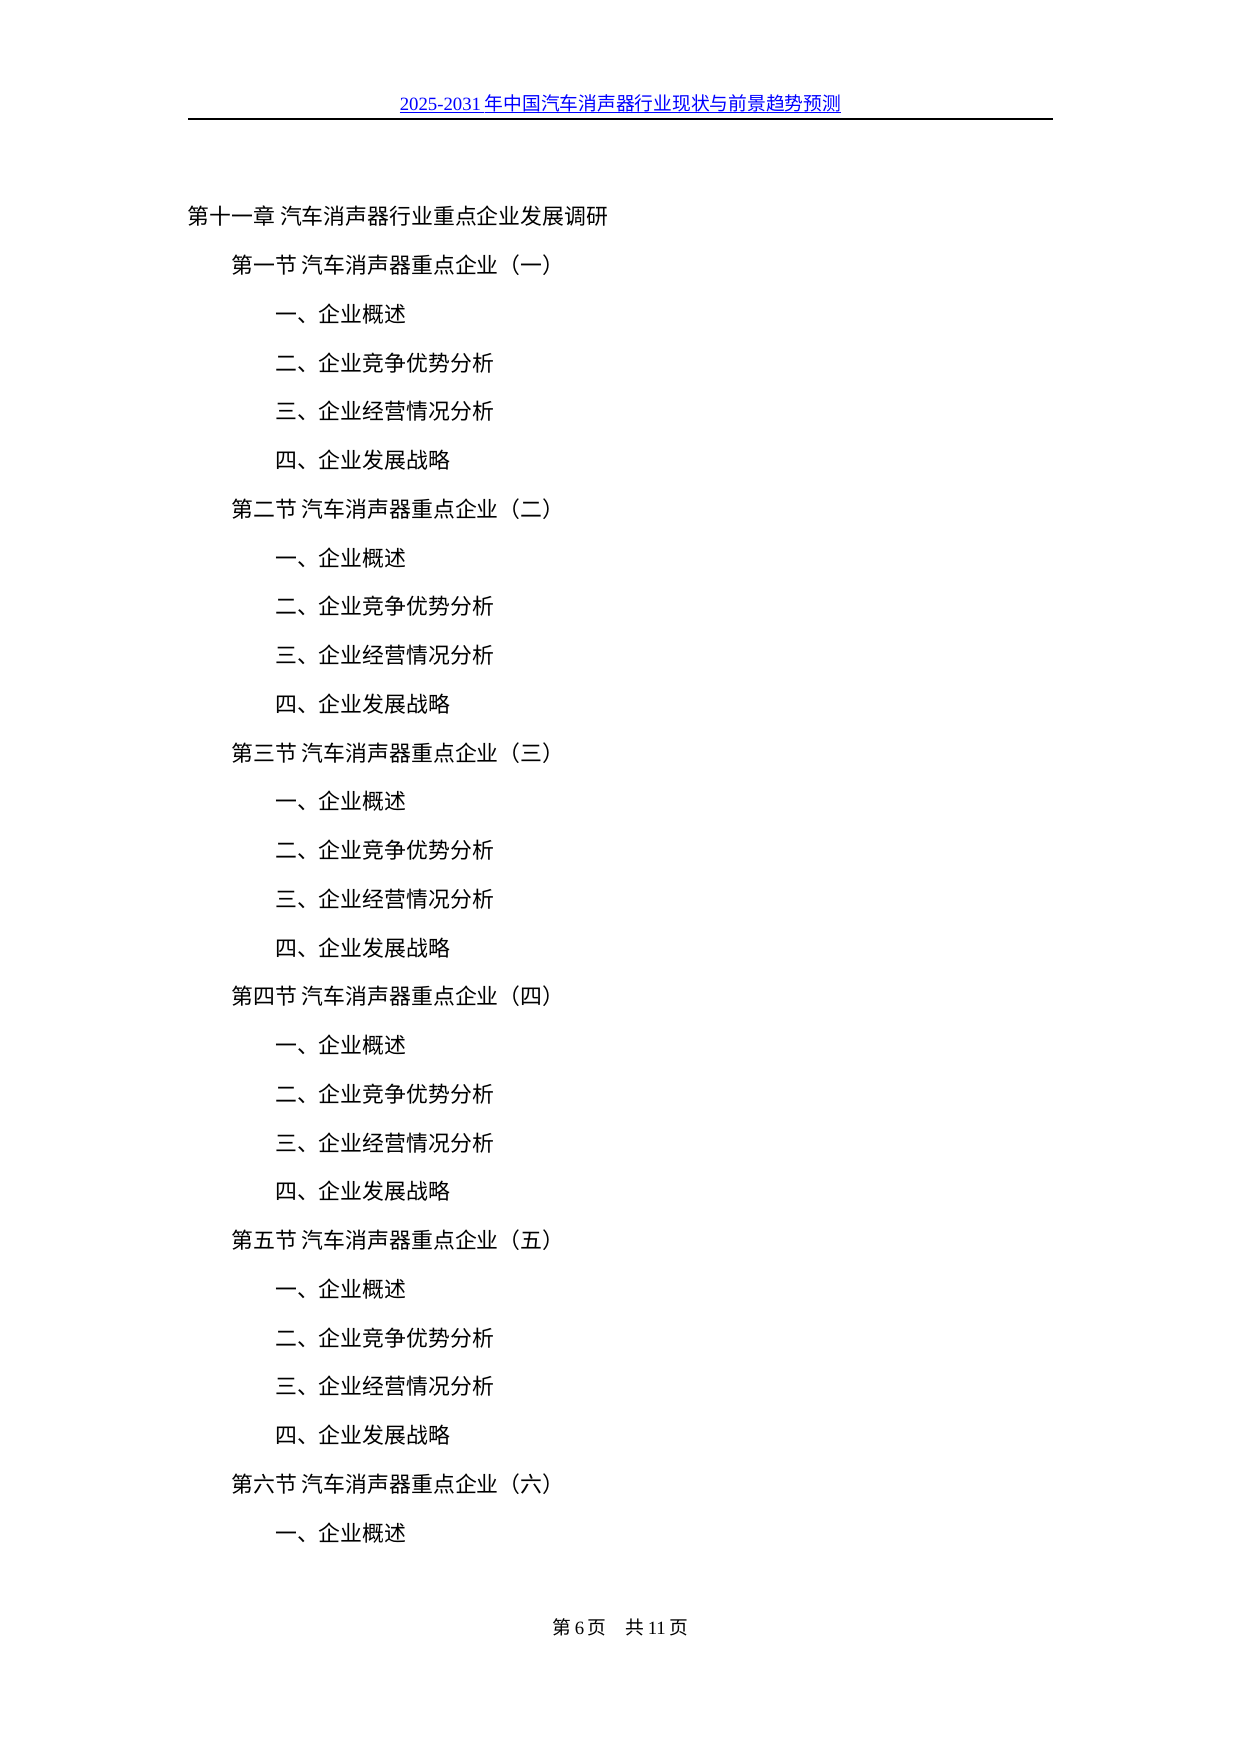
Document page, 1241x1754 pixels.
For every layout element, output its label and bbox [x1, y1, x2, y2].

text [187, 150, 1053, 1548]
